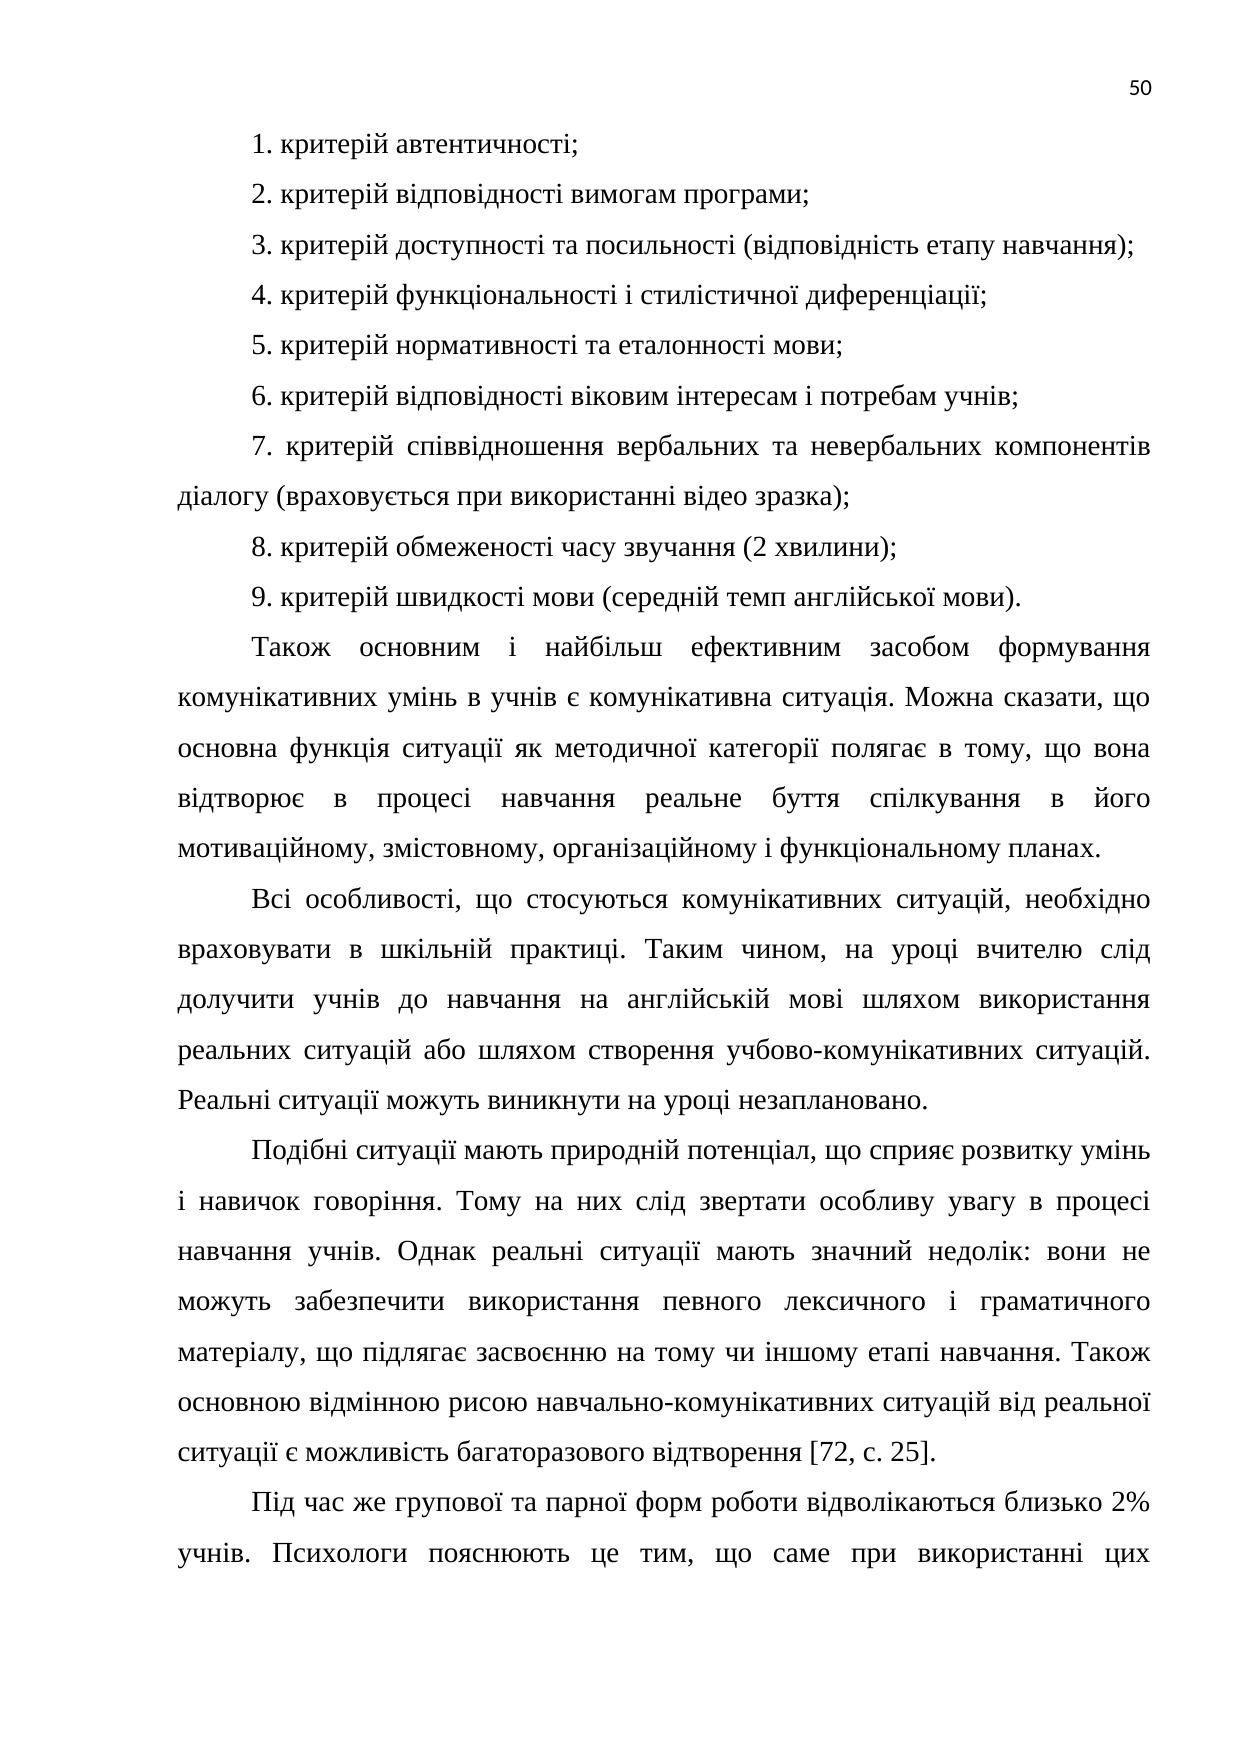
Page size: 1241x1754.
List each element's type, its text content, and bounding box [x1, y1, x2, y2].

text 4. критерій функціональності і стилістичної диференціації; [177, 277, 1152, 311]
text Всі особливості, що стосуються комунікативних ситуацій, необхідно враховувати в шкільній практиці. Таким чином, на уроці вчителю слід долучити учнів до навчання на англійській мові шляхом використання реальних ситуацій або шляхом створення учбово-комунікативних ситуацій. Реальні ситуації можуть виникнути на уроці незаплановано. [177, 881, 1152, 1116]
text 7. критерій співвідношення вербальних та невербальних компонентів діалогу (враховується при використанні відео зразка); [177, 428, 1152, 512]
text 6. критерій відповідності віковим інтересам і потребам учнів; [177, 378, 1152, 411]
text 5. критерій нормативності та еталонності мови; [177, 327, 1152, 361]
text 3. критерій доступності та посильності (відповідність етапу навчання); [177, 227, 1152, 260]
text 1. критерій автентичності; [177, 126, 1152, 160]
text 9. критерій швидкості мови (середній темп англійської мови). [177, 579, 1152, 612]
text Подібні ситуації мають природній потенціал, що сприяє розвитку умінь і навичок говоріння. Тому на них слід звертати особливу увагу в процесі навчання учнів. Однак реальні ситуації мають значний недолік: вони не можуть забезпечити використання певного лексичного і граматичного матеріалу, що підлягає засвоєнню на тому чи іншому етапі навчання. Також основною відмінною рисою навчально-комунікативних ситуацій від реальної ситуації є можливість багаторазового відтворення [72, с. 25]. [177, 1132, 1152, 1468]
text Також основним і найбільш ефективним засобом формування комунікативних умінь в учнів є комунікативна ситуація. Можна сказати, що основна функція ситуації як методичної категорії полягає в тому, що вона відтворює в процесі навчання реальне буття спілкування в його мотиваційному, змістовному, організаційному і функціональному планах. [177, 629, 1152, 864]
text 8. критерій обмеженості часу звучання (2 хвилини); [177, 529, 1152, 562]
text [177, 1484, 1152, 1568]
text 2. критерій відповідності вимогам програми; [177, 176, 1152, 210]
